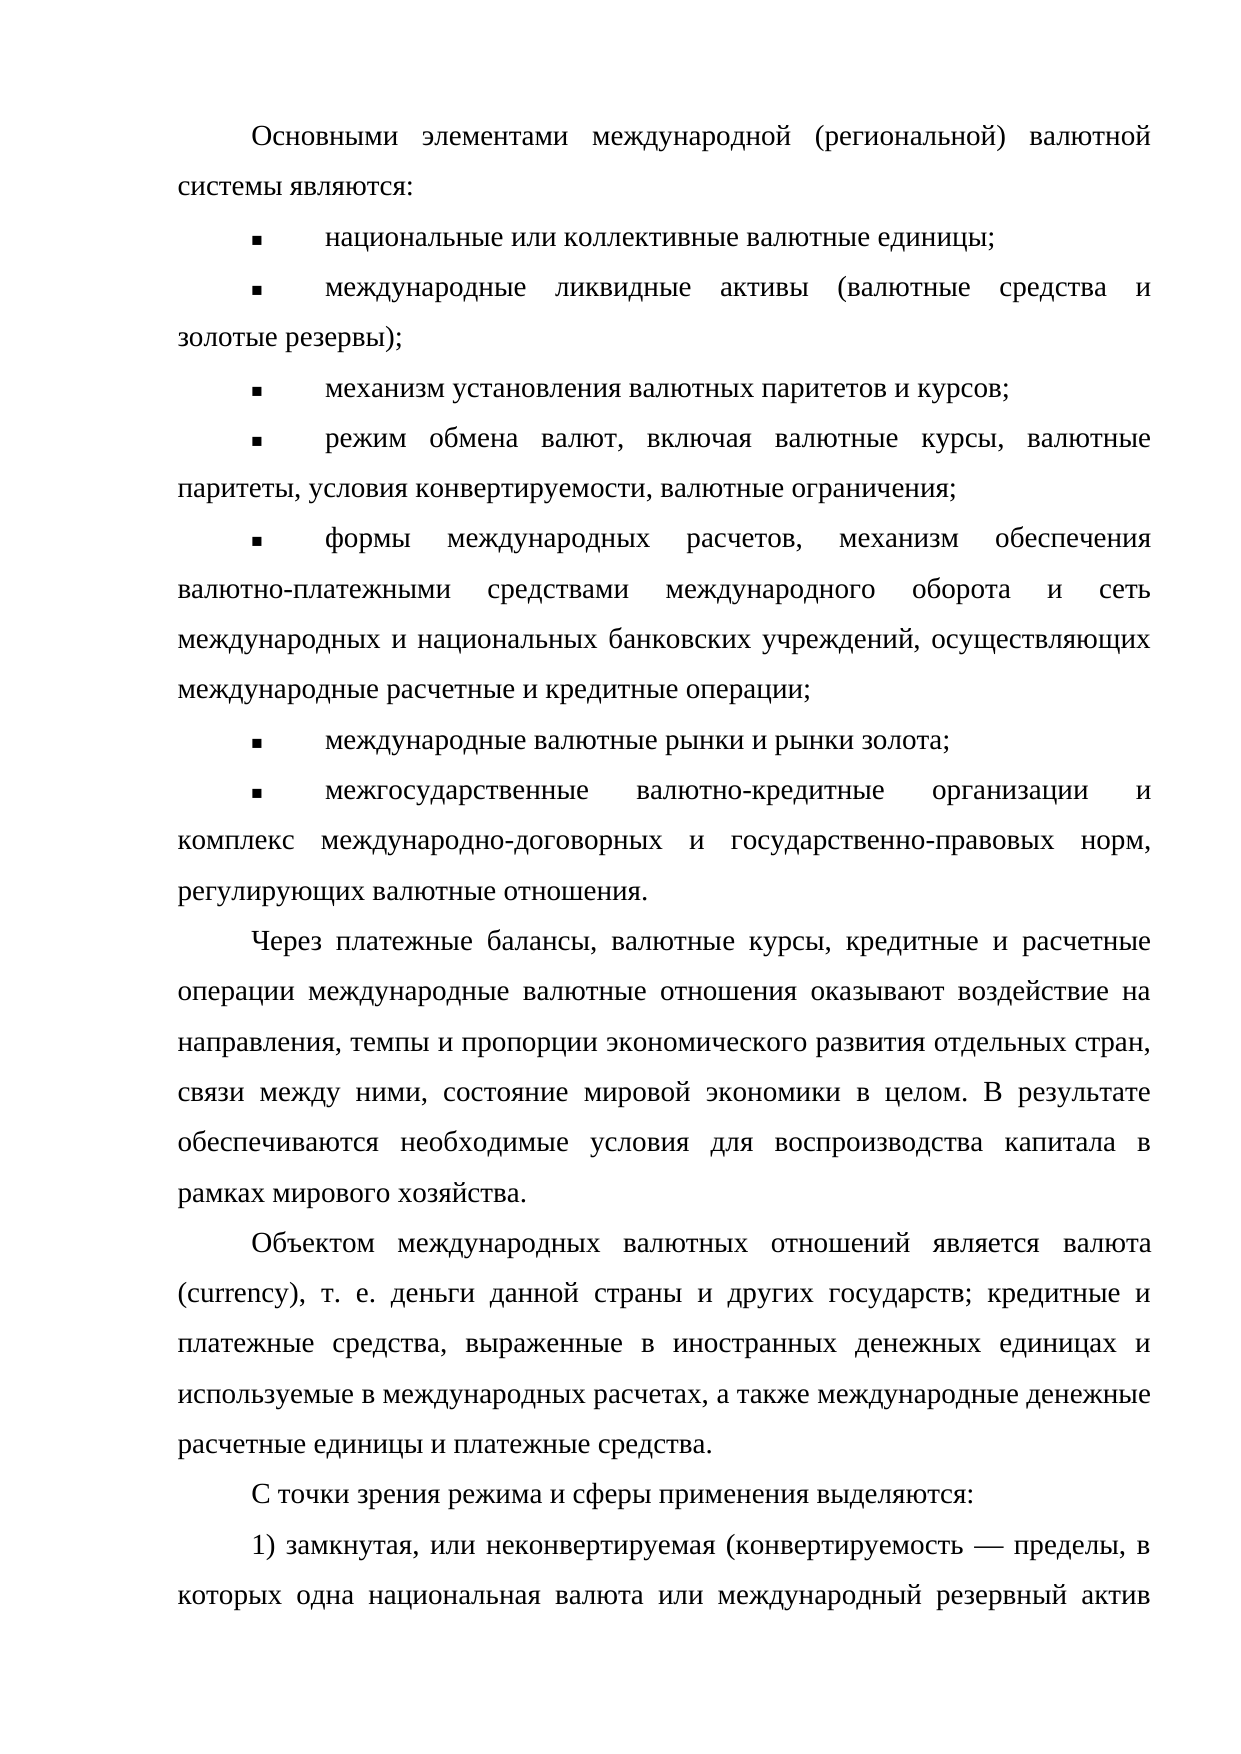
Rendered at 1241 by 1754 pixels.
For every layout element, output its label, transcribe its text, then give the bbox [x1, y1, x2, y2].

list межгосударственные валютно-кредитные организации и комплекс международно-договорных и государственно-правовых норм, регулирующих валютные отношения. [177, 772, 1152, 906]
list международные ликвидные активы (валютные средства и золотые резервы); [177, 269, 1152, 353]
text Объектом международных валютных отношений является валюта (currency), т. е. деньги данной страны и других государств; кредитные и платежные средства, выраженные в иностранных денежных единицах и используемые в международных расчетах, а также международные денежные расчетные единицы и платежные средства. [177, 1225, 1152, 1460]
text Основными элементами международной (региональной) валютной системы являются: [177, 118, 1152, 202]
list режим обмена валют, включая валютные курсы, валютные паритеты, условия конвертируемости, валютные ограничения; [177, 420, 1152, 504]
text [177, 1527, 1152, 1611]
list формы международных расчетов, механизм обеспечения валютно-платежными средствами международного оборота и сеть международных и национальных банковских учреждений, осуществляющих международные расчетные и кредитные операции; [177, 521, 1152, 705]
list механизм установления валютных паритетов и курсов; [177, 370, 1152, 403]
text С точки зрения режима и сферы применения выделяются: [177, 1477, 1152, 1510]
list международные валютные рынки и рынки золота; [177, 722, 1152, 755]
list национальные или коллективные валютные единицы; [177, 219, 1152, 252]
text Через платежные балансы, валютные курсы, кредитные и расчетные операции международные валютные отношения оказывают воздействие на направления, темпы и пропорции экономического развития отдельных стран, связи между ними, состояние мировой экономики в целом. В результате обеспечиваются необходимые условия для воспроизводства капитала в рамках мирового хозяйства. [177, 923, 1152, 1208]
